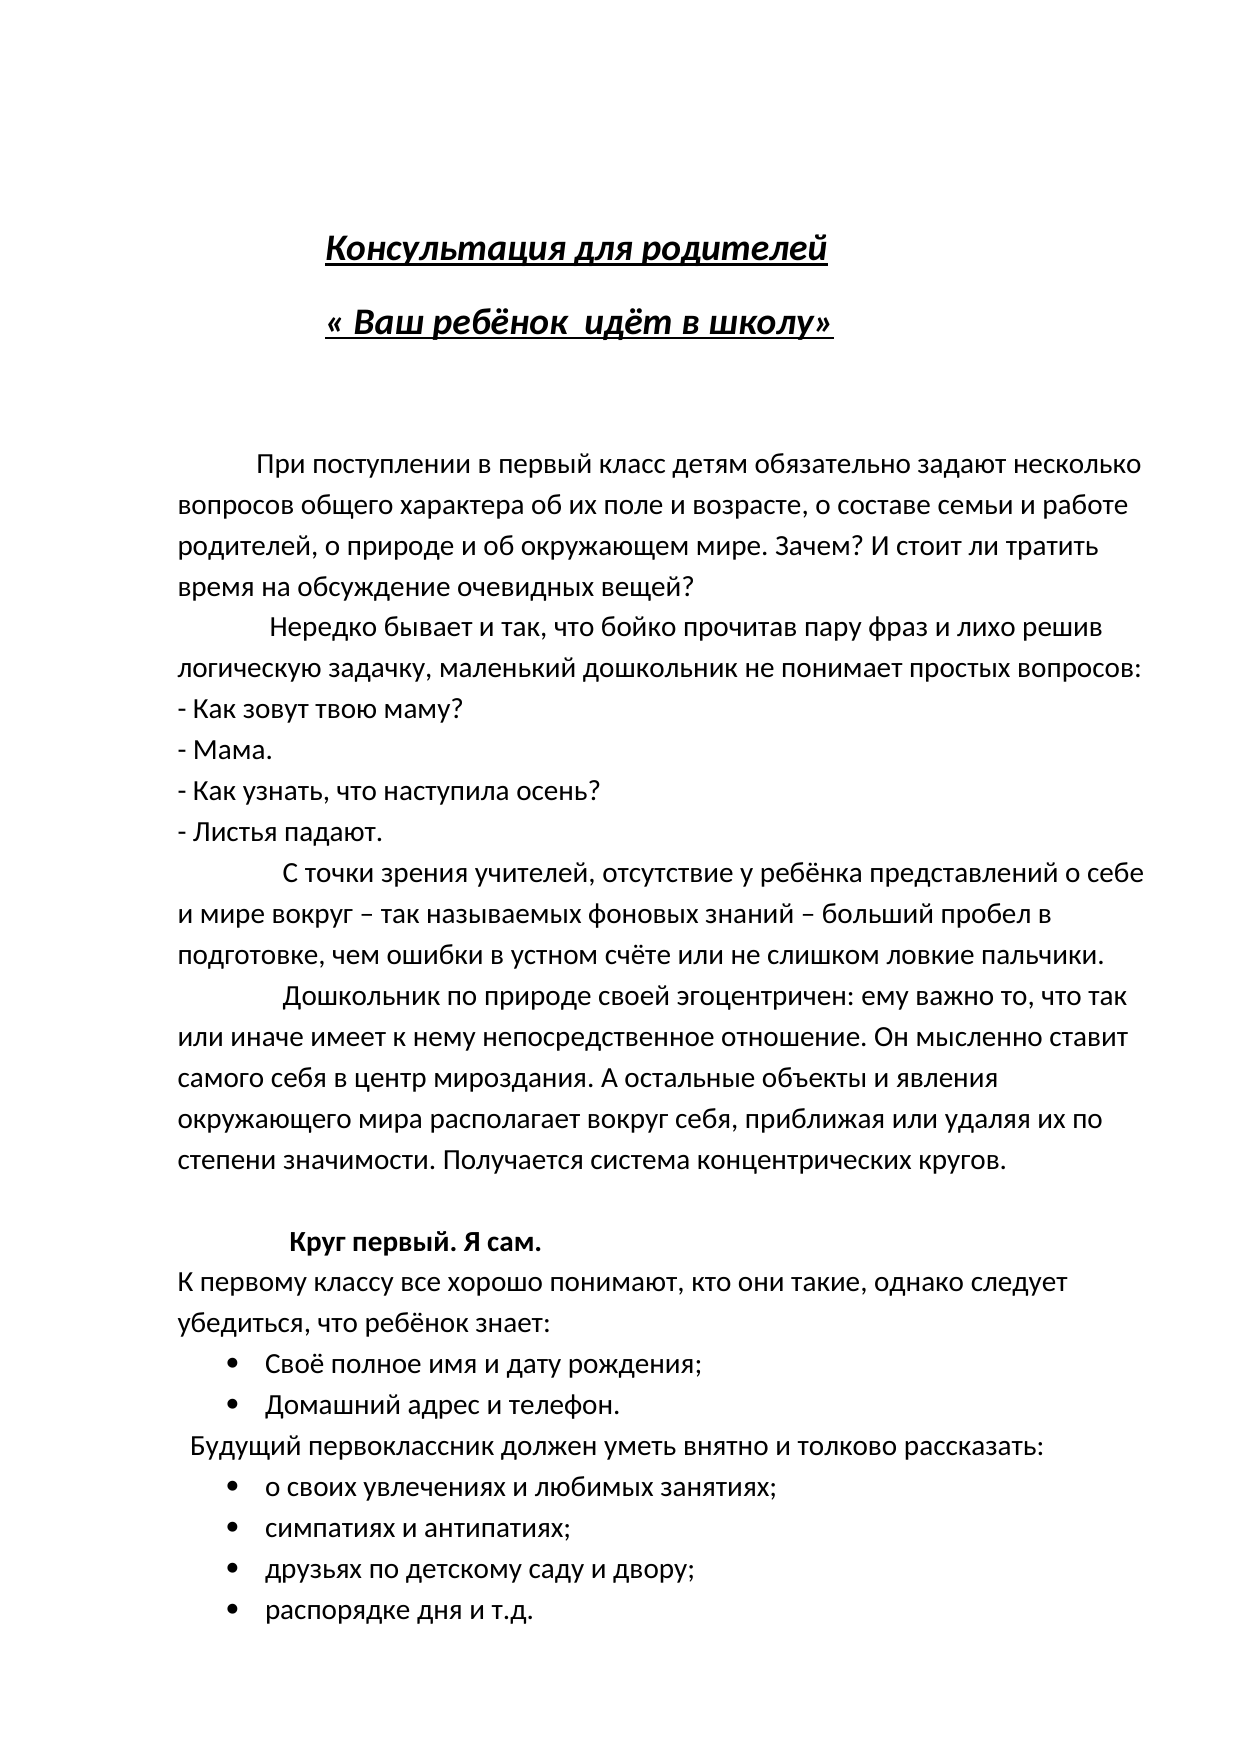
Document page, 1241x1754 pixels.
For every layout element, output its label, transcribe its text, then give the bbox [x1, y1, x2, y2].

list распорядке дня и т.д. [227, 1591, 1152, 1627]
text - Мама. [177, 731, 1152, 767]
text К первому классу все хорошо понимают, кто они такие, однако следует убедиться, что ребёнок знает: [177, 1263, 1152, 1340]
list друзьях по детскому саду и двору; [227, 1550, 1152, 1586]
text Круг первый. Я сам. [177, 1223, 1152, 1258]
text Дошкольник по природе своей эгоцентричен: ему важно то, что так или иначе имеет к нему непосредственное отношение. Он мысленно ставит самого себя в центр мироздания. А остальные объекты и явления окружающего мира располагает вокруг себя, приближая или удаляя их по степени значимости. Получается система концентрических кругов. [177, 977, 1152, 1176]
list Своё полное имя и дату рождения; [227, 1345, 1152, 1381]
text Консультация для родителей [325, 224, 1152, 270]
text Нередко бывает и так, что бойко прочитав пару фраз и лихо решив логическую задачку, маленький дошкольник не понимает простых вопросов: [177, 608, 1152, 685]
text - Как узнать, что наступила осень? [177, 772, 1152, 808]
text При поступлении в первый класс детям обязательно задают несколько вопросов общего характера об их поле и возрасте, о составе семьи и работе родителей, о природе и об окружающем мире. Зачем? И стоит ли тратить время на обсуждение очевидных вещей? [177, 445, 1152, 603]
list Домашний адрес и телефон. [227, 1386, 1152, 1422]
list симпатиях и антипатиях; [227, 1509, 1152, 1545]
text « Ваш ребёнок идёт в школу» [325, 298, 1152, 343]
text С точки зрения учителей, отсутствие у ребёнка представлений о себе и мире вокруг – так называемых фоновых знаний – больший пробел в подготовке, чем ошибки в устном счёте или не слишком ловкие пальчики. [177, 854, 1152, 972]
text Будущий первоклассник должен уметь внятно и толково рассказать: [190, 1427, 1152, 1463]
text - Как зовут твою маму? [177, 690, 1152, 726]
list о своих увлечениях и любимых занятиях; [227, 1468, 1152, 1504]
text - Листья падают. [177, 813, 1152, 849]
